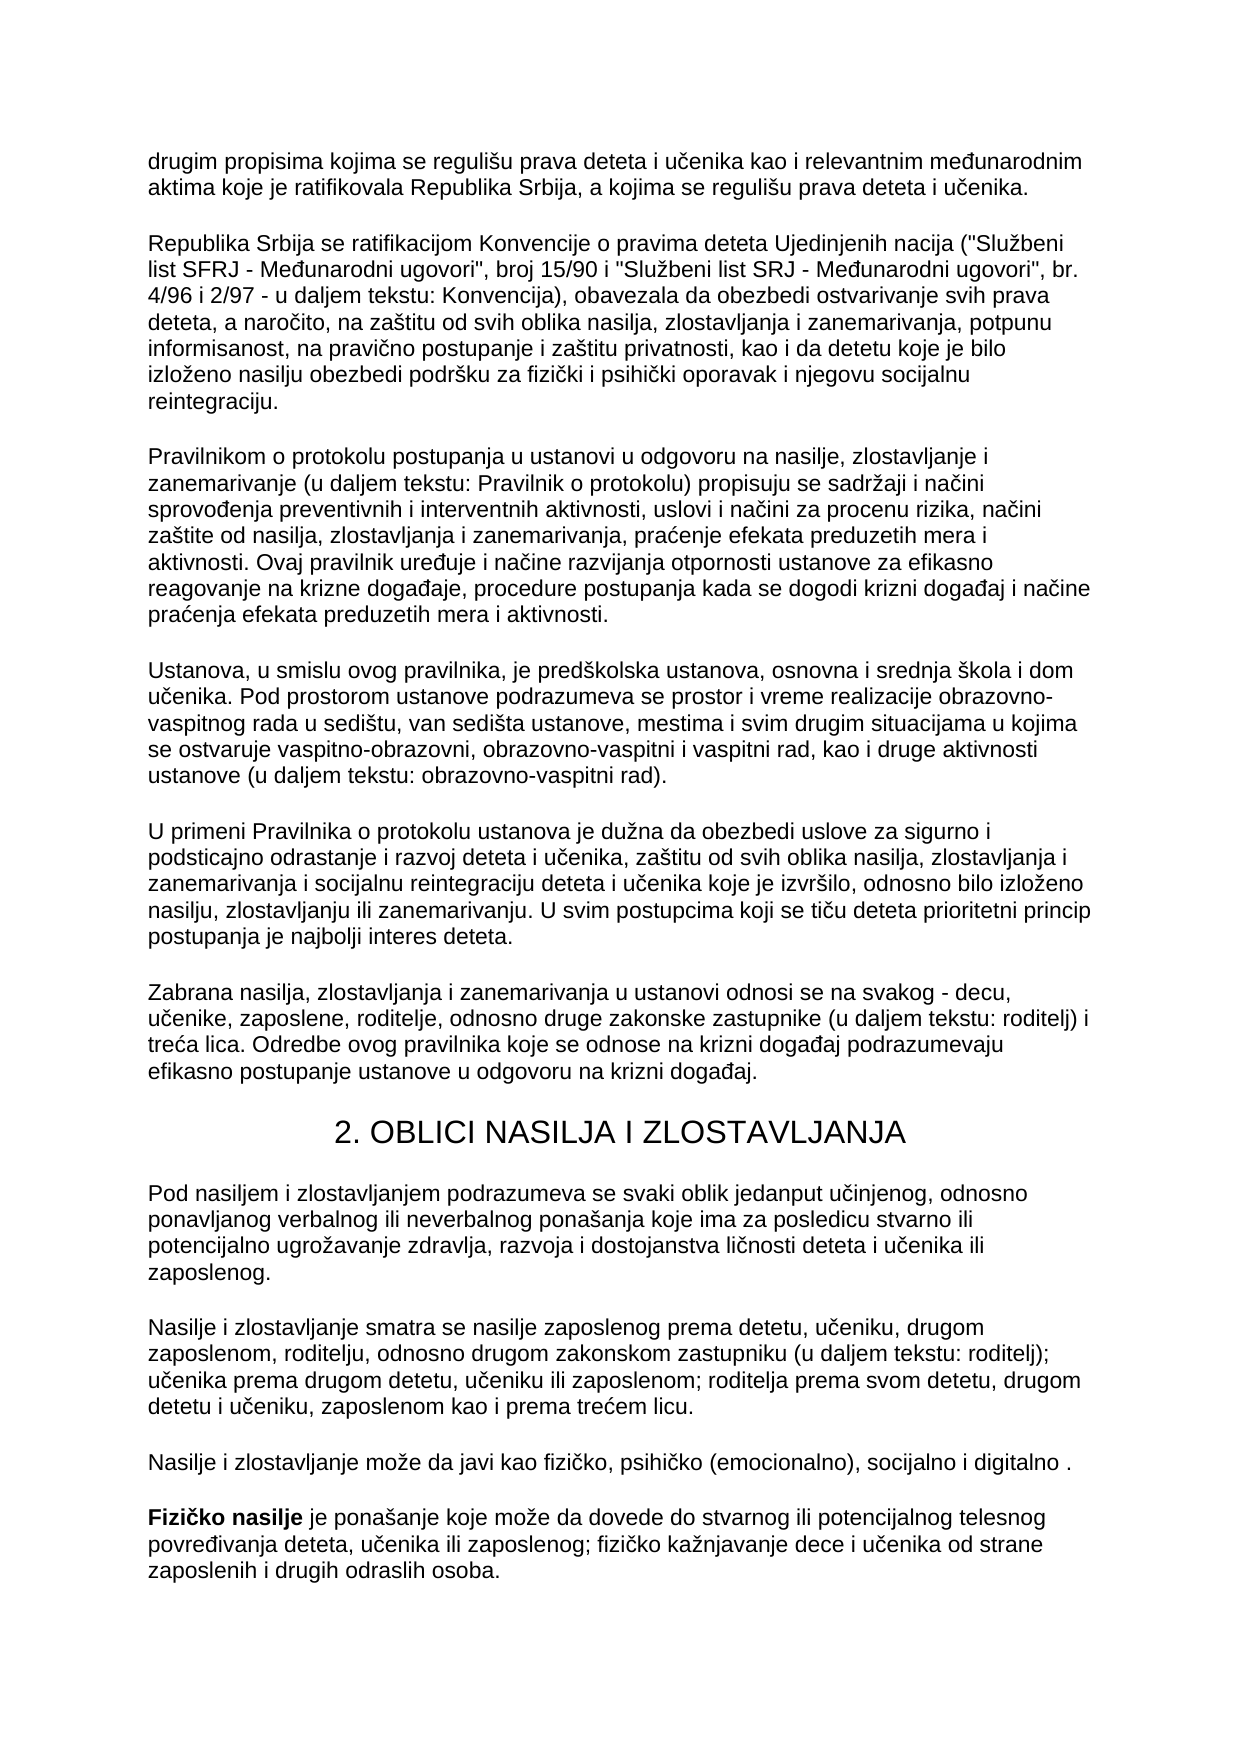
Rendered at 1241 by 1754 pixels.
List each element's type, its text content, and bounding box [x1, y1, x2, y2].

text Fizičko nasilje je ponašanje koje može da dovede do stvarnog ili potencijalnog telesnog povređivanja deteta, učenika ili zaposlenog; fizičko kažnjavanje dece i učenika od strane zaposlenih i drugih odraslih osoba. [148, 1504, 1093, 1583]
text Nasilje i zlostavljanje smatra se nasilje zaposlenog prema detetu, učeniku, drugom zaposlenom, roditelju, odnosno drugom zakonskom zastupniku (u daljem tekstu: roditelj); učenika prema drugom detetu, učeniku ili zaposlenom; roditelja prema svom detetu, drugom detetu i učeniku, zaposlenom kao i prema trećem licu. [148, 1314, 1093, 1419]
text Pod nasiljem i zlostavljanjem podrazumeva se svaki oblik jedanput učinjenog, odnosno ponavljanog verbalnog ili neverbalnog ponašanja koje ima za posledicu stvarno ili potencijalno ugrožavanje zdravlja, razvoja i dostojanstva ličnosti deteta i učenika ili zaposlenog. [148, 1179, 1093, 1285]
text Zabrana nasilja, zlostavljanja i zanemarivanja u ustanovi odnosi se na svakog - decu, učenike, zaposlene, roditelje, odnosno druge zakonske zastupnike (u daljem tekstu: roditelj) i treća lica. Odredbe ovog pravilnika koje se odnose na krizni događaj podrazumevaju efikasno postupanje ustanove u odgovoru na krizni događaj. [148, 979, 1093, 1084]
text U primeni Pravilnika o protokolu ustanova je dužna da obezbedi uslove za sigurno i podsticajno odrastanje i razvoj deteta i učenika, zaštitu od svih oblika nasilja, zlostavljanja i zanemarivanja i socijalnu reintegraciju deteta i učenika koje je izvršilo, odnosno bilo izloženo nasilju, zlostavljanju ili zanemarivanju. U svim postupcima koji se tiču deteta prioritetni princip postupanja je najbolji interes deteta. [148, 818, 1093, 949]
text Republika Srbija se ratifikacijom Konvencije o pravima deteta Ujedinjenih nacija ("Službeni list SFRJ - Međunarodni ugovori", broj 15/90 i "Službeni list SRJ - Međunarodni ugovori", br. 4/96 i 2/97 - u daljem tekstu: Konvencija), obavezala da obezbedi ostvarivanje svih prava deteta, a naročito, na zaštitu od svih oblika nasilja, zlostavljanja i zanemarivanja, potpunu informisanost, na pravično postupanje i zaštitu privatnosti, kao i da detetu koje je bilo izloženo nasilju obezbedi podršku za fizički i psihički oporavak i njegovu socijalnu reintegraciju. [148, 229, 1093, 414]
text Nasilje i zlostavljanje može da javi kao fizičko, psihičko (emocionalno), socijalno i digitalno . [148, 1449, 1093, 1475]
text 2. OBLICI NASILJA I ZLOSTAVLJANJA [148, 1113, 1093, 1150]
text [148, 148, 1093, 200]
text Pravilnikom o protokolu postupanja u ustanovi u odgovoru na nasilje, zlostavljanje i zanemarivanje (u daljem tekstu: Pravilnik o protokolu) propisuju se sadržaji i načini sprovođenja preventivnih i interventnih aktivnosti, uslovi i načini za procenu rizika, načini zaštite od nasilja, zlostavljanja i zanemarivanja, praćenje efekata preduzetih mera i aktivnosti. Ovaj pravilnik uređuje i načine razvijanja otpornosti ustanove za efikasno reagovanje na krizne događaje, procedure postupanja kada se dogodi krizni događaj i načine praćenja efekata preduzetih mera i aktivnosti. [148, 443, 1093, 628]
text Ustanova, u smislu ovog pravilnika, je predškolska ustanova, osnovna i srednja škola i dom učenika. Pod prostorom ustanove podrazumeva se prostor i vreme realizacije obrazovno-vaspitnog rada u sedištu, van sedišta ustanove, mestima i svim drugim situacijama u kojima se ostvaruje vaspitno-obrazovni, obrazovno-vaspitni i vaspitni rad, kao i druge aktivnosti ustanove (u daljem tekstu: obrazovno-vaspitni rad). [148, 657, 1093, 788]
